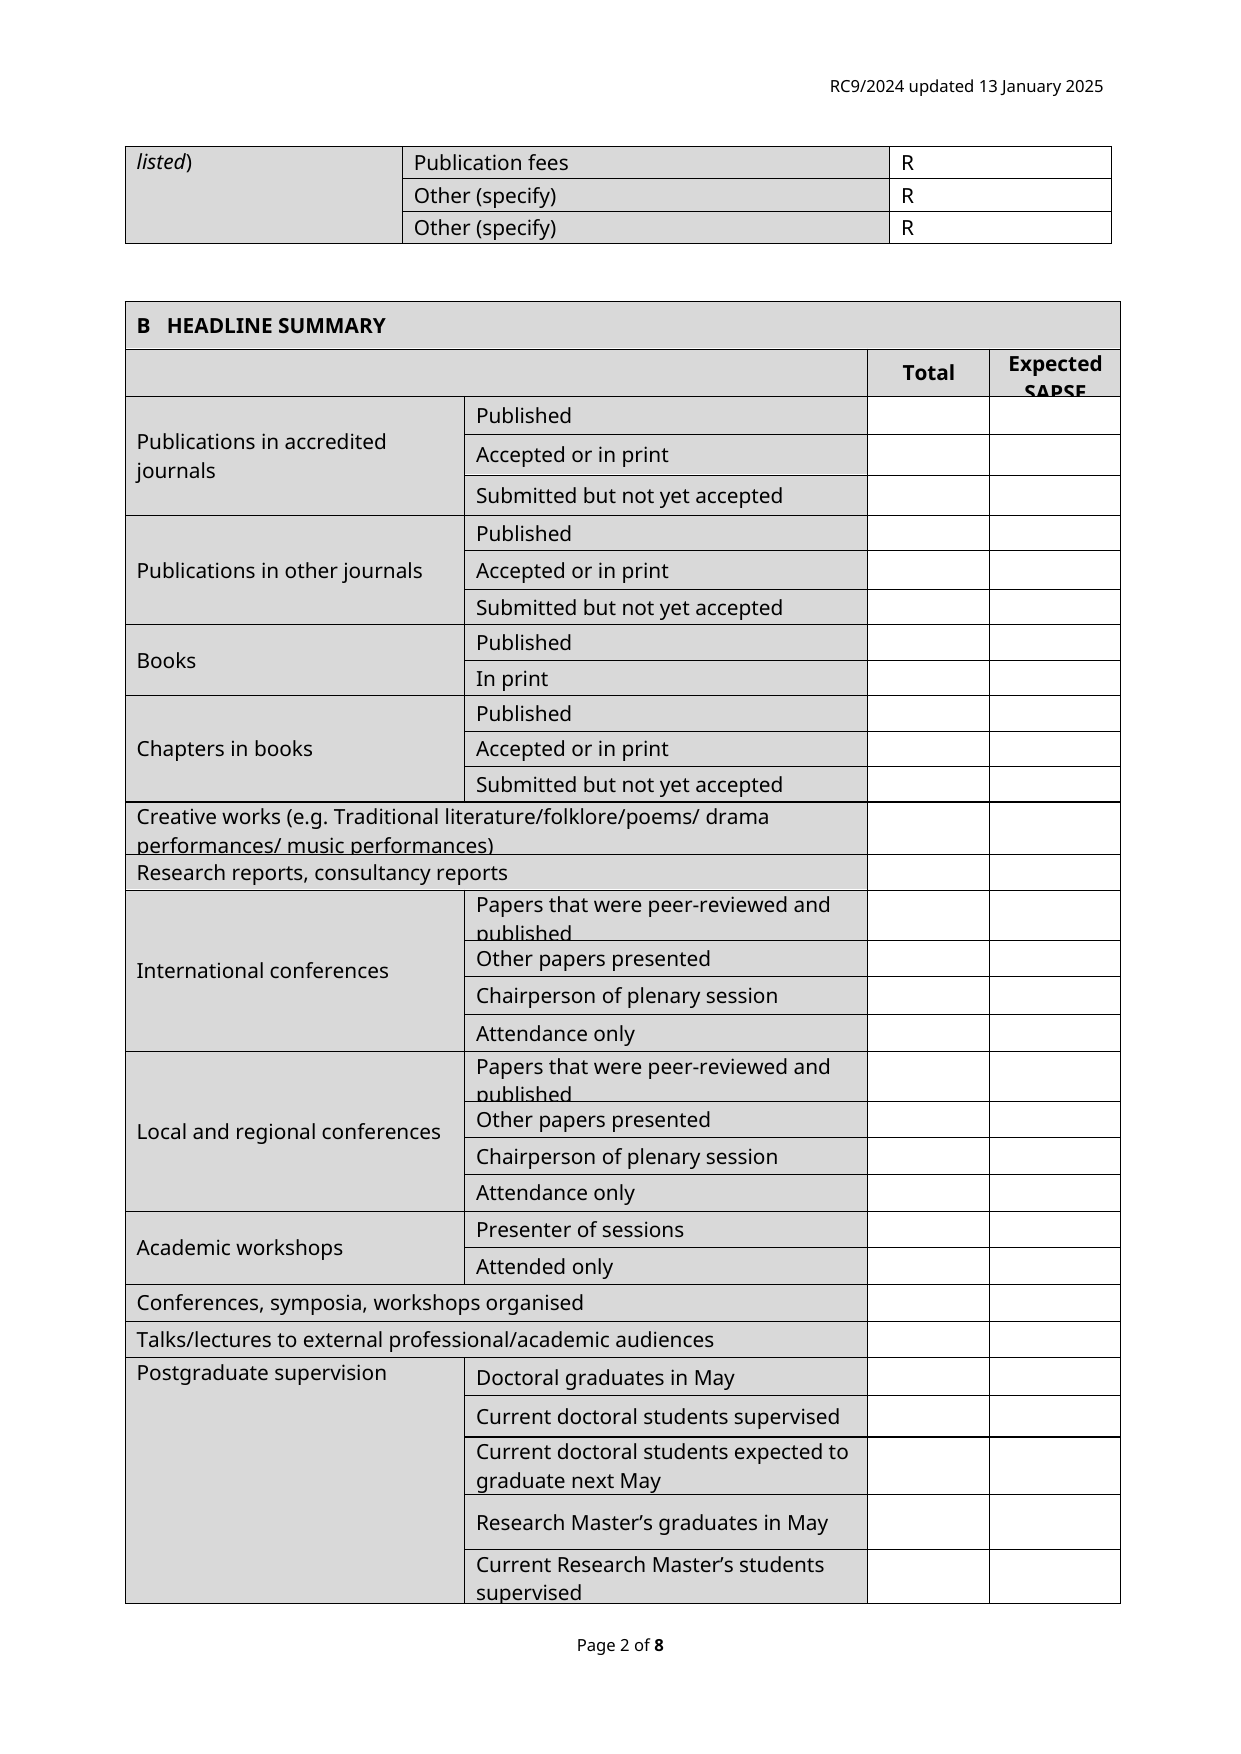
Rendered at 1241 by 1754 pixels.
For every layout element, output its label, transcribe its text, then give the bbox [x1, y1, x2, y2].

table_cell Published [465, 696, 867, 731]
table_cell [868, 803, 989, 854]
table_cell [990, 732, 1120, 766]
table_cell [868, 732, 989, 766]
table_cell [868, 1495, 989, 1549]
table_cell [868, 1052, 989, 1101]
table_cell Chairperson of plenary session [465, 977, 867, 1014]
table_cell [868, 977, 989, 1014]
table_cell Other papers presented [465, 941, 867, 976]
table_cell Creative works (e.g. Traditional literature/folklore/poems/ drama performances/ music performances) [126, 803, 867, 854]
table_cell Academic workshops [126, 1212, 464, 1284]
table_cell Chairperson of plenary session [465, 1138, 867, 1174]
table_cell [990, 1015, 1120, 1051]
table_cell International conferences [126, 891, 464, 1051]
table_cell [126, 350, 867, 396]
table_cell [868, 476, 989, 515]
table_cell Accepted or in print [465, 732, 867, 766]
table_cell Submitted but not yet accepted [465, 476, 867, 515]
table_cell Other (specify) [403, 179, 889, 211]
table_cell Research Master’s graduates in May [465, 1495, 867, 1549]
table_cell [990, 891, 1120, 940]
table_cell R [890, 179, 1111, 211]
table_cell [990, 476, 1120, 515]
table_cell [990, 590, 1120, 624]
table_cell Attended only [465, 1248, 867, 1284]
table_cell [990, 1396, 1120, 1436]
table_cell [990, 1052, 1120, 1101]
table_cell [868, 435, 989, 474]
table_cell [990, 1358, 1120, 1395]
table_cell Published [465, 625, 867, 660]
table_cell Publications in accredited journals [126, 397, 464, 515]
table_cell Current doctoral students expected to graduate next May [465, 1438, 867, 1494]
table_cell Local and regional conferences [126, 1052, 464, 1211]
table_cell Attendance only [465, 1175, 867, 1211]
table_cell [868, 1396, 989, 1436]
table_cell [868, 1438, 989, 1494]
table_cell [990, 625, 1120, 660]
table_cell [868, 1015, 989, 1051]
table_cell Doctoral graduates in May [465, 1358, 867, 1395]
table_cell Publications in other journals [126, 516, 464, 624]
table_cell Papers that were peer-reviewed and published [465, 1052, 867, 1101]
table_cell Conferences, symposia, workshops organised [126, 1285, 867, 1321]
table_cell [990, 1248, 1120, 1284]
table_cell Presenter of sessions [465, 1212, 867, 1247]
table_cell [868, 397, 989, 434]
table_cell [868, 551, 989, 589]
table_cell Total [868, 350, 989, 396]
table_cell [868, 661, 989, 695]
table_cell [990, 803, 1120, 854]
table_cell R [890, 147, 1111, 178]
table_cell Published [465, 397, 867, 434]
table_cell [868, 1285, 989, 1321]
table_cell [868, 1322, 989, 1357]
table_cell [990, 977, 1120, 1014]
table_cell Papers that were peer-reviewed and published [465, 891, 867, 940]
table_cell Expected SAPSE Units [990, 350, 1120, 396]
table_cell [990, 1495, 1120, 1549]
table_cell Published [465, 516, 867, 550]
table_cell [868, 625, 989, 660]
table_cell Other (specify) [403, 212, 889, 243]
table_cell Submitted but not yet accepted [465, 590, 867, 624]
table_header B HEADLINE SUMMARY [126, 302, 1120, 348]
table_cell Other papers presented [465, 1102, 867, 1137]
table_cell Attendance only [465, 1015, 867, 1051]
table_cell [868, 1248, 989, 1284]
table_cell [868, 590, 989, 624]
table_cell [990, 1138, 1120, 1174]
table_cell [990, 435, 1120, 474]
table_cell [868, 516, 989, 550]
table_cell [868, 1358, 989, 1395]
table_cell [990, 1322, 1120, 1357]
table_cell [990, 696, 1120, 731]
table_cell [990, 767, 1120, 801]
table_cell [868, 1175, 989, 1211]
table_cell Research reports, consultancy reports [126, 855, 867, 889]
table_cell In print [465, 661, 867, 695]
table_cell [990, 941, 1120, 976]
table_cell Postgraduate supervision [126, 1358, 464, 1603]
table_cell [868, 1102, 989, 1137]
table_cell [990, 855, 1120, 889]
table_cell Submitted but not yet accepted [465, 767, 867, 801]
table_cell [868, 767, 989, 801]
table_cell [990, 551, 1120, 589]
table_cell Books [126, 625, 464, 695]
table_cell Accepted or in print [465, 435, 867, 474]
table_cell [990, 1550, 1120, 1603]
table_cell [990, 1438, 1120, 1494]
table_cell [868, 891, 989, 940]
table_cell Accepted or in print [465, 551, 867, 589]
table_cell Talks/lectures to external professional/academic audiences [126, 1322, 867, 1357]
table_cell [868, 1138, 989, 1174]
table_cell [990, 1175, 1120, 1211]
table_cell [990, 1102, 1120, 1137]
table_cell Current doctoral students supervised [465, 1396, 867, 1436]
table_cell [990, 397, 1120, 434]
table_cell [868, 696, 989, 731]
table_cell Chapters in books [126, 696, 464, 801]
table_cell Publication fees [403, 147, 889, 178]
table_cell [868, 941, 989, 976]
table_cell [990, 1285, 1120, 1321]
table_cell Current Research Master’s students supervised [465, 1550, 867, 1603]
table_cell [990, 1212, 1120, 1247]
table_cell [868, 1212, 989, 1247]
table_cell [990, 516, 1120, 550]
table_cell [868, 855, 989, 889]
table_cell [990, 661, 1120, 695]
table_cell R [890, 212, 1111, 243]
table_cell [868, 1550, 989, 1603]
